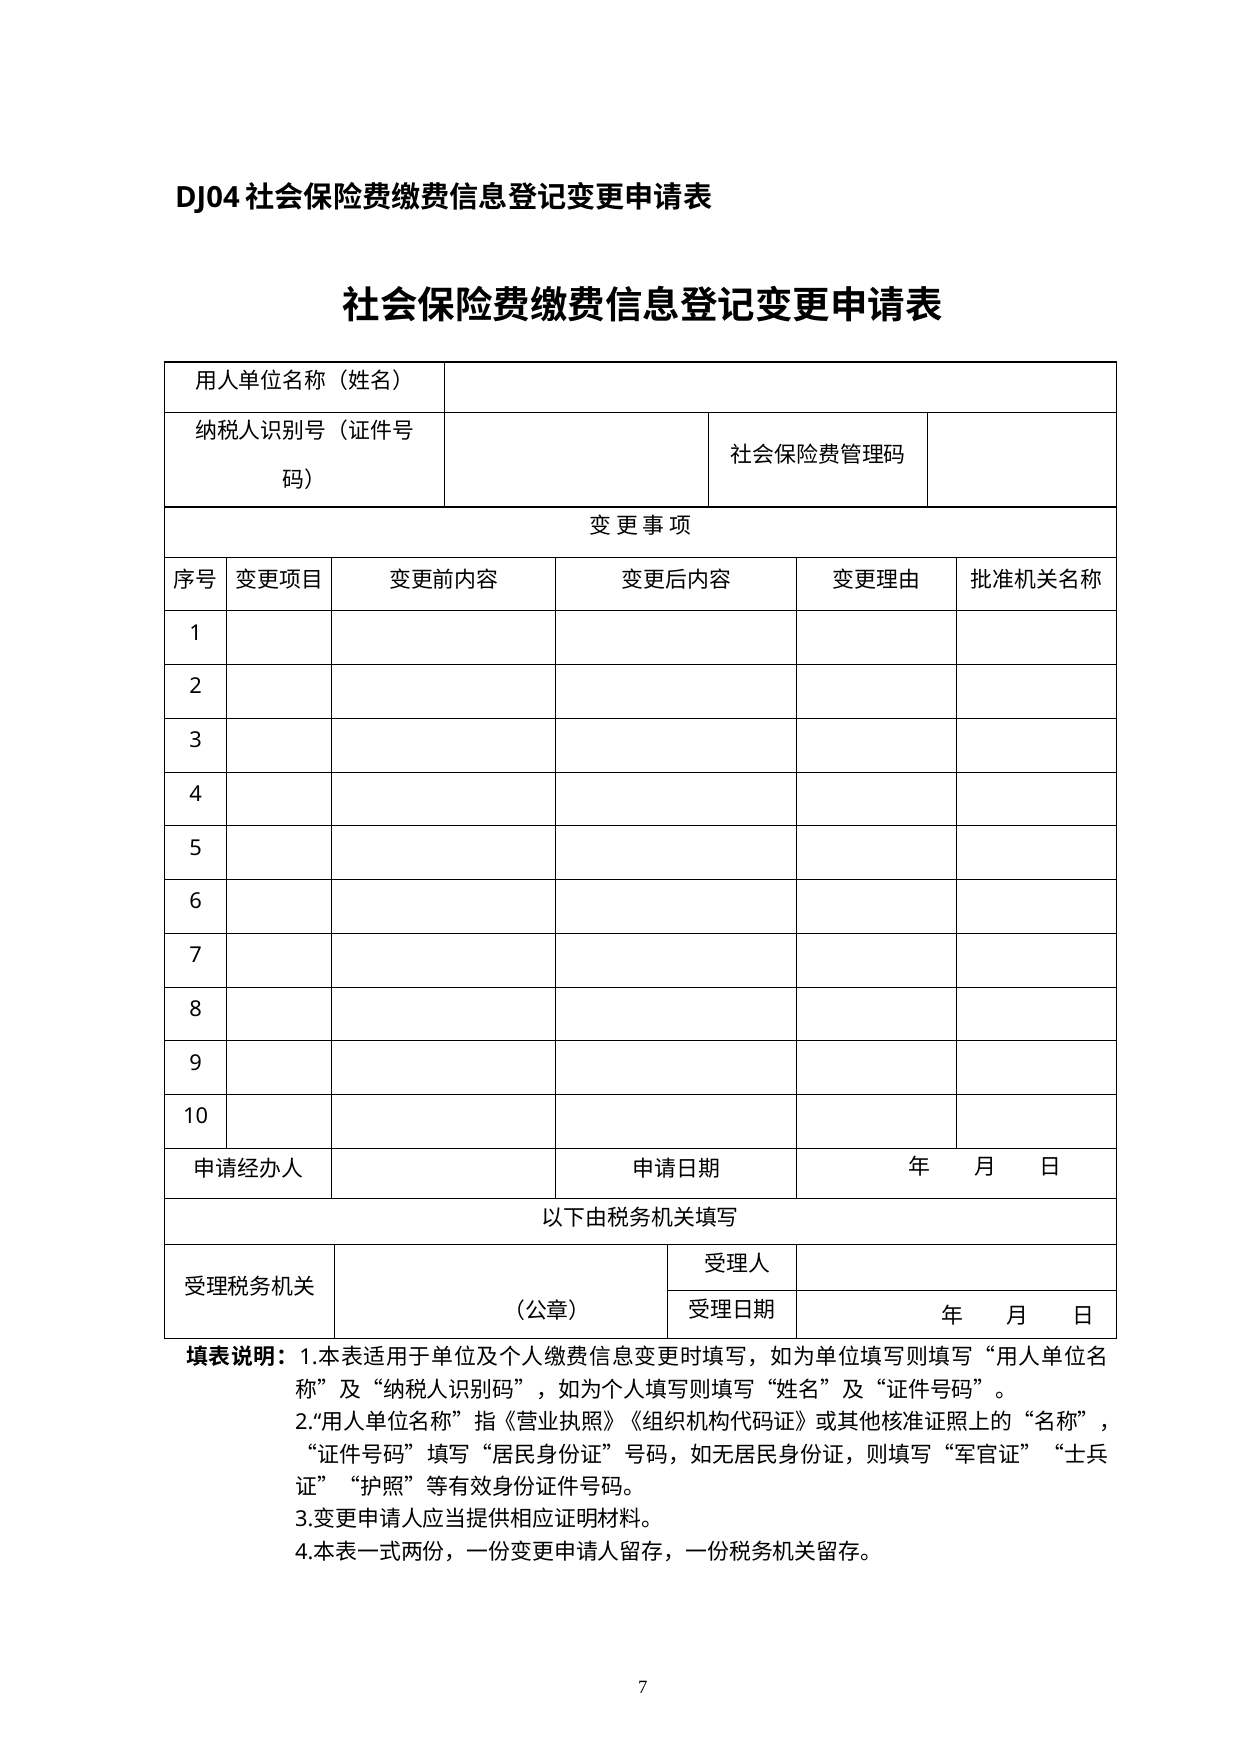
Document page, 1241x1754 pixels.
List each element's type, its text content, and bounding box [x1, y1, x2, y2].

table_cell [227, 831, 331, 883]
table_cell 批准机关名称 [957, 562, 1116, 614]
table_cell 6 [165, 884, 226, 937]
table_cell 年 月 日 [797, 1153, 1116, 1202]
table_cell [556, 1046, 796, 1098]
text 社会保险费缴费信息登记变更申请表 [175, 269, 1110, 334]
table_cell 4 [165, 777, 226, 829]
table_cell 变更理由 [797, 562, 956, 614]
table_cell [957, 723, 1116, 776]
table_cell 申请日期 [556, 1153, 796, 1202]
table_cell 7 [165, 938, 226, 991]
table_cell [797, 723, 956, 776]
table_cell [797, 884, 956, 937]
table_cell 8 [165, 992, 226, 1044]
table_cell [957, 616, 1116, 668]
table_cell [332, 992, 555, 1044]
table_cell [556, 669, 796, 722]
table_cell 社会保险费管理码 [709, 413, 927, 511]
table_cell [227, 777, 331, 829]
table_cell 5 [165, 831, 226, 883]
table_cell [797, 1099, 956, 1152]
subtitle DJ04社会保险费缴费信息登记变更申请表 [175, 162, 1110, 227]
table_cell [957, 938, 1116, 991]
table_cell [332, 616, 555, 668]
table_cell [332, 1046, 555, 1098]
table_cell [227, 938, 331, 991]
table_cell [957, 669, 1116, 722]
table_cell [797, 938, 956, 991]
table_cell [332, 669, 555, 722]
text 4.本表一式两份，一份变更申请人留存，一份税务机关留存。 [295, 1551, 1110, 1583]
table_cell [332, 1099, 555, 1152]
table_cell [957, 884, 1116, 937]
table_cell [556, 938, 796, 991]
table_cell [556, 884, 796, 937]
table_cell [227, 723, 331, 776]
table_cell [332, 1153, 555, 1202]
table_cell 变更前内容 [332, 562, 555, 614]
table_cell [797, 616, 956, 668]
table_cell [227, 884, 331, 937]
table_cell [332, 777, 555, 829]
table_header 用人单位名称（姓名） [165, 363, 444, 412]
table_cell [797, 831, 956, 883]
text 2.“用人单位名称”指《营业执照》《组织机构代码证》或其他核准证照上的“名称”，“证件号码”填写“居民身份证”号码，如无居民身份证，则填写“军官证”“士兵证”“护照”等有效身份证件号码。 [295, 1421, 1110, 1518]
table_cell 申请经办人 [165, 1153, 331, 1202]
table_cell 序号 [165, 562, 226, 614]
table_cell [957, 1046, 1116, 1098]
table_cell 2 [165, 669, 226, 722]
table_cell 1 [165, 616, 226, 668]
table_cell [227, 669, 331, 722]
table_cell 9 [165, 1046, 226, 1098]
table_cell [227, 992, 331, 1044]
table_cell [556, 992, 796, 1044]
table_cell 变更后内容 [556, 562, 796, 614]
table_cell [227, 1099, 331, 1152]
text 3.变更申请人应当提供相应证明材料。 [295, 1518, 1110, 1551]
table_cell 变更项目 [227, 562, 331, 614]
table_cell [332, 938, 555, 991]
text 填表说明：1.本表适用于单位及个人缴费信息变更时填写，如为单位填写则填写“用人单位名称”及“纳税人识别码”，如为个人填写则填写“姓名”及“证件号码”。 [186, 1356, 1110, 1421]
table_cell 纳税人识别号（证件号码） [165, 413, 444, 511]
table_cell [957, 992, 1116, 1044]
table_cell 以下由税务机关填写 [165, 1203, 1116, 1252]
table_cell [332, 884, 555, 937]
table_cell 受理人 [668, 1254, 796, 1303]
table_cell 受理税务机关 [165, 1254, 334, 1355]
table_cell [797, 992, 956, 1044]
table_cell [227, 616, 331, 668]
table_cell [556, 1099, 796, 1152]
table_header [445, 363, 1116, 412]
table_cell [797, 777, 956, 829]
table_cell [556, 831, 796, 883]
table_cell [556, 723, 796, 776]
table_cell 10 [165, 1099, 226, 1152]
table_cell [797, 1254, 1116, 1303]
table_cell 受理日期 [668, 1304, 796, 1355]
table_cell [797, 1046, 956, 1098]
table_cell 年 月 日 [797, 1304, 1116, 1355]
table_cell [957, 831, 1116, 883]
table_cell [797, 669, 956, 722]
table_cell [556, 777, 796, 829]
table_cell （公章） [335, 1254, 667, 1355]
table_cell 变 更 事 项 [165, 512, 1116, 561]
table_cell [332, 723, 555, 776]
table_cell [332, 831, 555, 883]
table_cell [957, 1099, 1116, 1152]
table_cell [445, 413, 708, 511]
table_cell [957, 777, 1116, 829]
table_cell [556, 616, 796, 668]
table_cell [227, 1046, 331, 1098]
table_cell [928, 413, 1116, 511]
table_cell 3 [165, 723, 226, 776]
